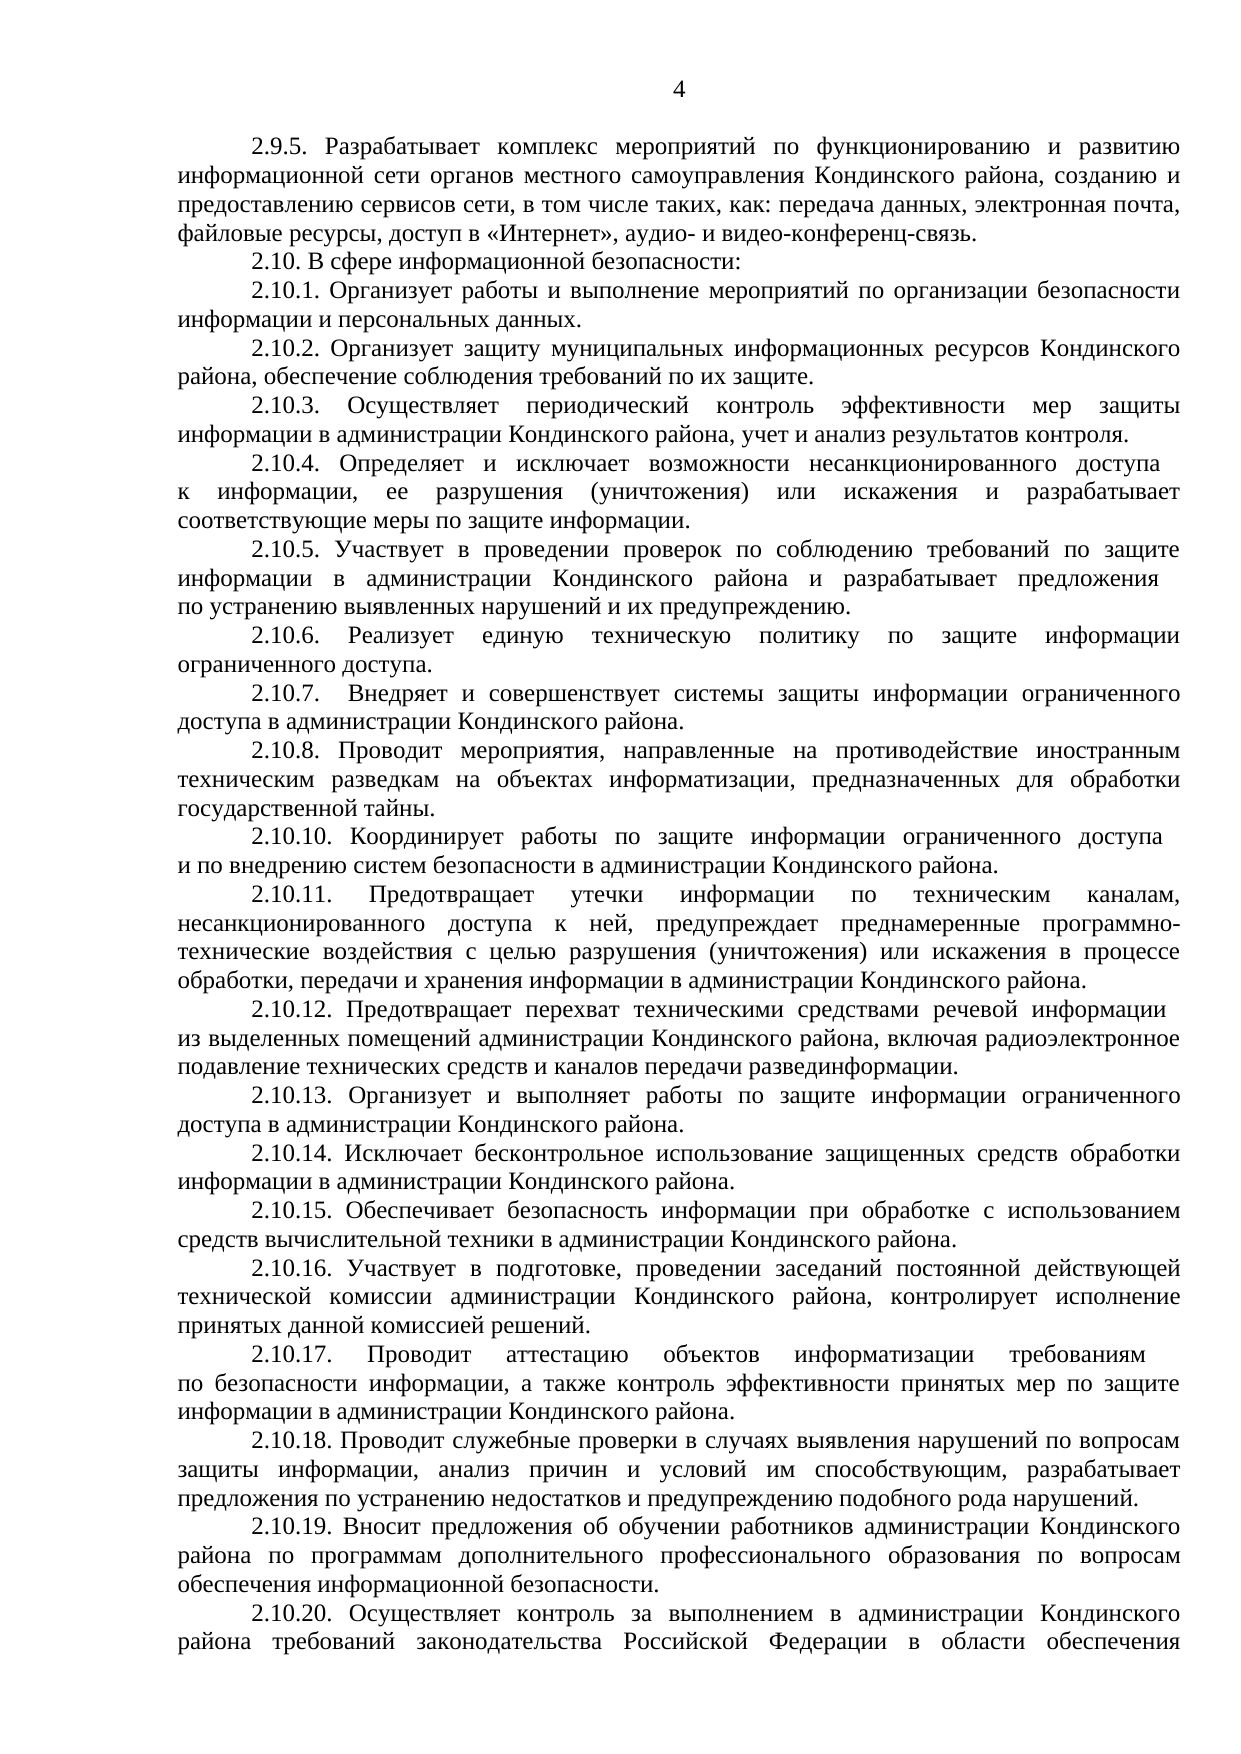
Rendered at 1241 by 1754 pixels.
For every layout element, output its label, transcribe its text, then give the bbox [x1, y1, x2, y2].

text 2.10.17. Проводит аттестацию объектов информатизации требованиям по безопасности информации, а также контроль эффективности принятых мер по защите информации в администрации Кондинского района. [177, 1339, 1181, 1425]
text 2.10.5. Участвует в проведении проверок по соблюдению требований по защите информации в администрации Кондинского района и разрабатывает предложения по устранению выявленных нарушений и их предупреждению. [177, 534, 1181, 620]
text 2.10.14. Исключает бесконтрольное использование защищенных средств обработки информации в администрации Кондинского района. [177, 1138, 1181, 1195]
text 2.10.4. Определяет и исключает возможности несанкционированного доступа к информации, ее разрушения (уничтожения) или искажения и разрабатывает соответствующие меры по защите информации. [177, 448, 1181, 534]
text 2.10.11. Предотвращает утечки информации по техническим каналам, несанкционированного доступа к ней, предупреждает преднамеренные программно-технические воздействия с целью разрушения (уничтожения) или искажения в процессе обработки, передачи и хранения информации в администрации Кондинского района. [177, 879, 1181, 994]
text 2.10.15. Обеспечивает безопасность информации при обработке с использованием средств вычислительной техники в администрации Кондинского района. [177, 1195, 1181, 1253]
text 2.10.19. Вносит предложения об обучении работников администрации Кондинского района по программам дополнительного профессионального образования по вопросам обеспечения информационной безопасности. [177, 1511, 1181, 1598]
text 2.10.6. Реализует единую техническую политику по защите информации ограниченного доступа. [177, 620, 1181, 678]
text 2.10.1. Организует работы и выполнение мероприятий по организации безопасности информации и персональных данных. [177, 275, 1181, 333]
text 2.10. В сфере информационной безопасности: [177, 246, 1181, 275]
text 2.10.16. Участвует в подготовке, проведении заседаний постоянной действующей технической комиссии администрации Кондинского района, контролирует исполнение принятых данной комиссией решений. [177, 1253, 1181, 1339]
text 2.10.18. Проводит служебные проверки в случаях выявления нарушений по вопросам защиты информации, анализ причин и условий им способствующим, разрабатывает предложения по устранению недостатков и предупреждению подобного рода нарушений. [177, 1425, 1181, 1511]
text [177, 1598, 1181, 1655]
text 2.10.3. Осуществляет периодический контроль эффективности мер защиты информации в администрации Кондинского района, учет и анализ результатов контроля. [177, 390, 1181, 448]
text 2.10.13. Организует и выполняет работы по защите информации ограниченного доступа в администрации Кондинского района. [177, 1080, 1181, 1138]
text 2.10.7. Внедряет и совершенствует системы защиты информации ограниченного доступа в администрации Кондинского района. [177, 678, 1181, 735]
text 2.10.12. Предотвращает перехват техническими средствами речевой информации из выделенных помещений администрации Кондинского района, включая радиоэлектронное подавление технических средств и каналов передачи развединформации. [177, 994, 1181, 1080]
text 2.9.5. Разрабатывает комплекс мероприятий по функционированию и развитию информационной сети органов местного самоуправления Кондинского района, созданию и предоставлению сервисов сети, в том числе таких, как: передача данных, электронная почта, файловые ресурсы, доступ в «Интернет», аудио- и видео-конференц-связь. [177, 131, 1181, 246]
text 2.10.2. Организует защиту муниципальных информационных ресурсов Кондинского района, обеспечение соблюдения требований по их защите. [177, 333, 1181, 390]
text 2.10.10. Координирует работы по защите информации ограниченного доступа и по внедрению систем безопасности в администрации Кондинского района. [177, 821, 1181, 879]
text 2.10.8. Проводит мероприятия, направленные на противодействие иностранным техническим разведкам на объектах информатизации, предназначенных для обработки государственной тайны. [177, 735, 1181, 821]
